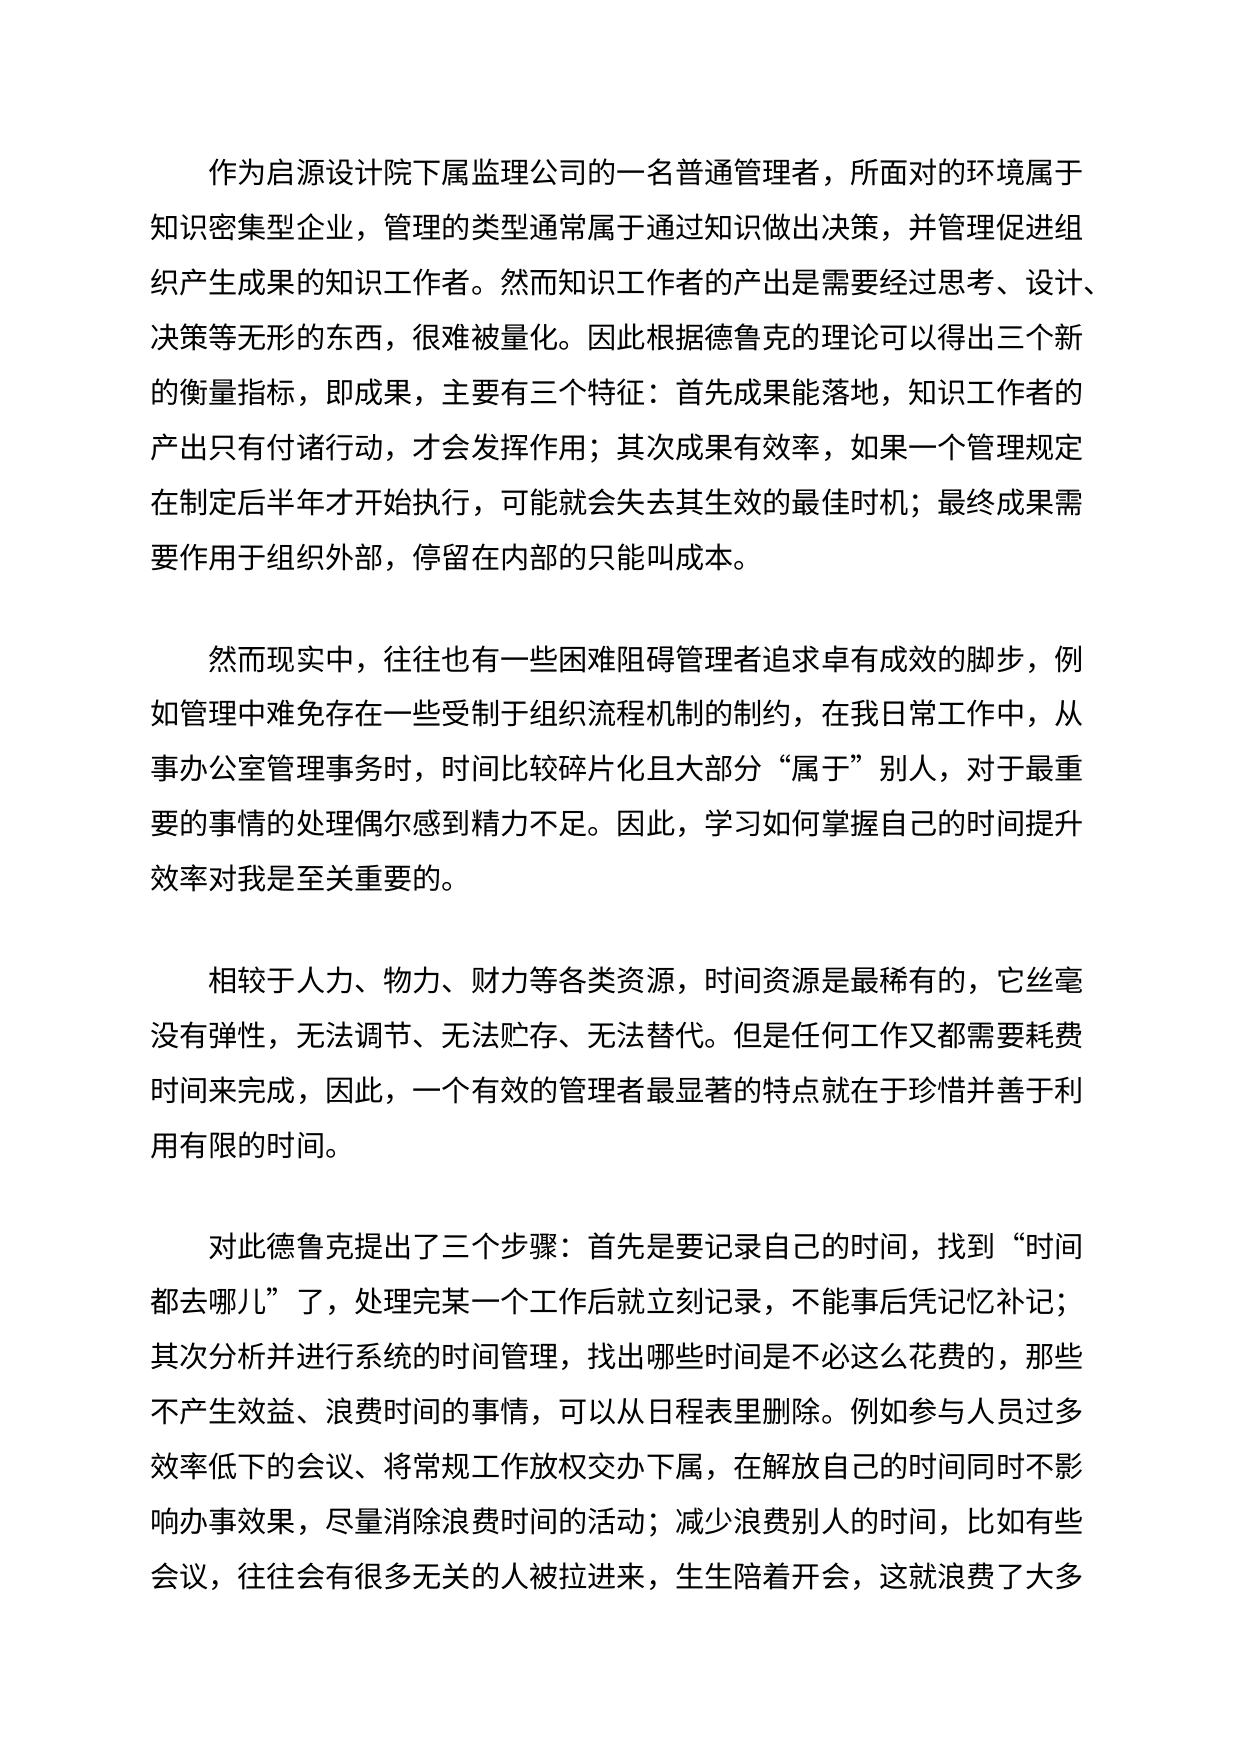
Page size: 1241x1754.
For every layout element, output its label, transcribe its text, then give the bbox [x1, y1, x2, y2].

text 作为启源设计院下属监理公司的一名普通管理者，所面对的环境属于知识密集型企业，管理的类型通常属于通过知识做出决策，并管理促进组织产生成果的知识工作者。然而知识工作者的产出是需要经过思考、设计、决策等无形的东西，很难被量化。因此根据德鲁克的理论可以得出三个新的衡量指标，即成果，主要有三个特征：首先成果能落地，知识工作者的产出只有付诸行动，才会发挥作用；其次成果有效率，如果一个管理规定在制定后半年才开始执行，可能就会失去其生效的最佳时机；最终成果需要作用于组织外部，停留在内部的只能叫成本。 [150, 150, 1090, 577]
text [150, 1224, 1090, 1596]
text 相较于人力、物力、财力等各类资源，时间资源是最稀有的，它丝毫没有弹性，无法调节、无法贮存、无法替代。但是任何工作又都需要耗费时间来完成，因此，一个有效的管理者最显著的特点就在于珍惜并善于利用有限的时间。 [150, 957, 1090, 1164]
text 然而现实中，往往也有一些困难阻碍管理者追求卓有成效的脚步，例如管理中难免存在一些受制于组织流程机制的制约，在我日常工作中，从事办公室管理事务时，时间比较碎片化且大部分“属于”别人，对于最重要的事情的处理偶尔感到精力不足。因此，学习如何掌握自己的时间提升效率对我是至关重要的。 [150, 636, 1090, 898]
